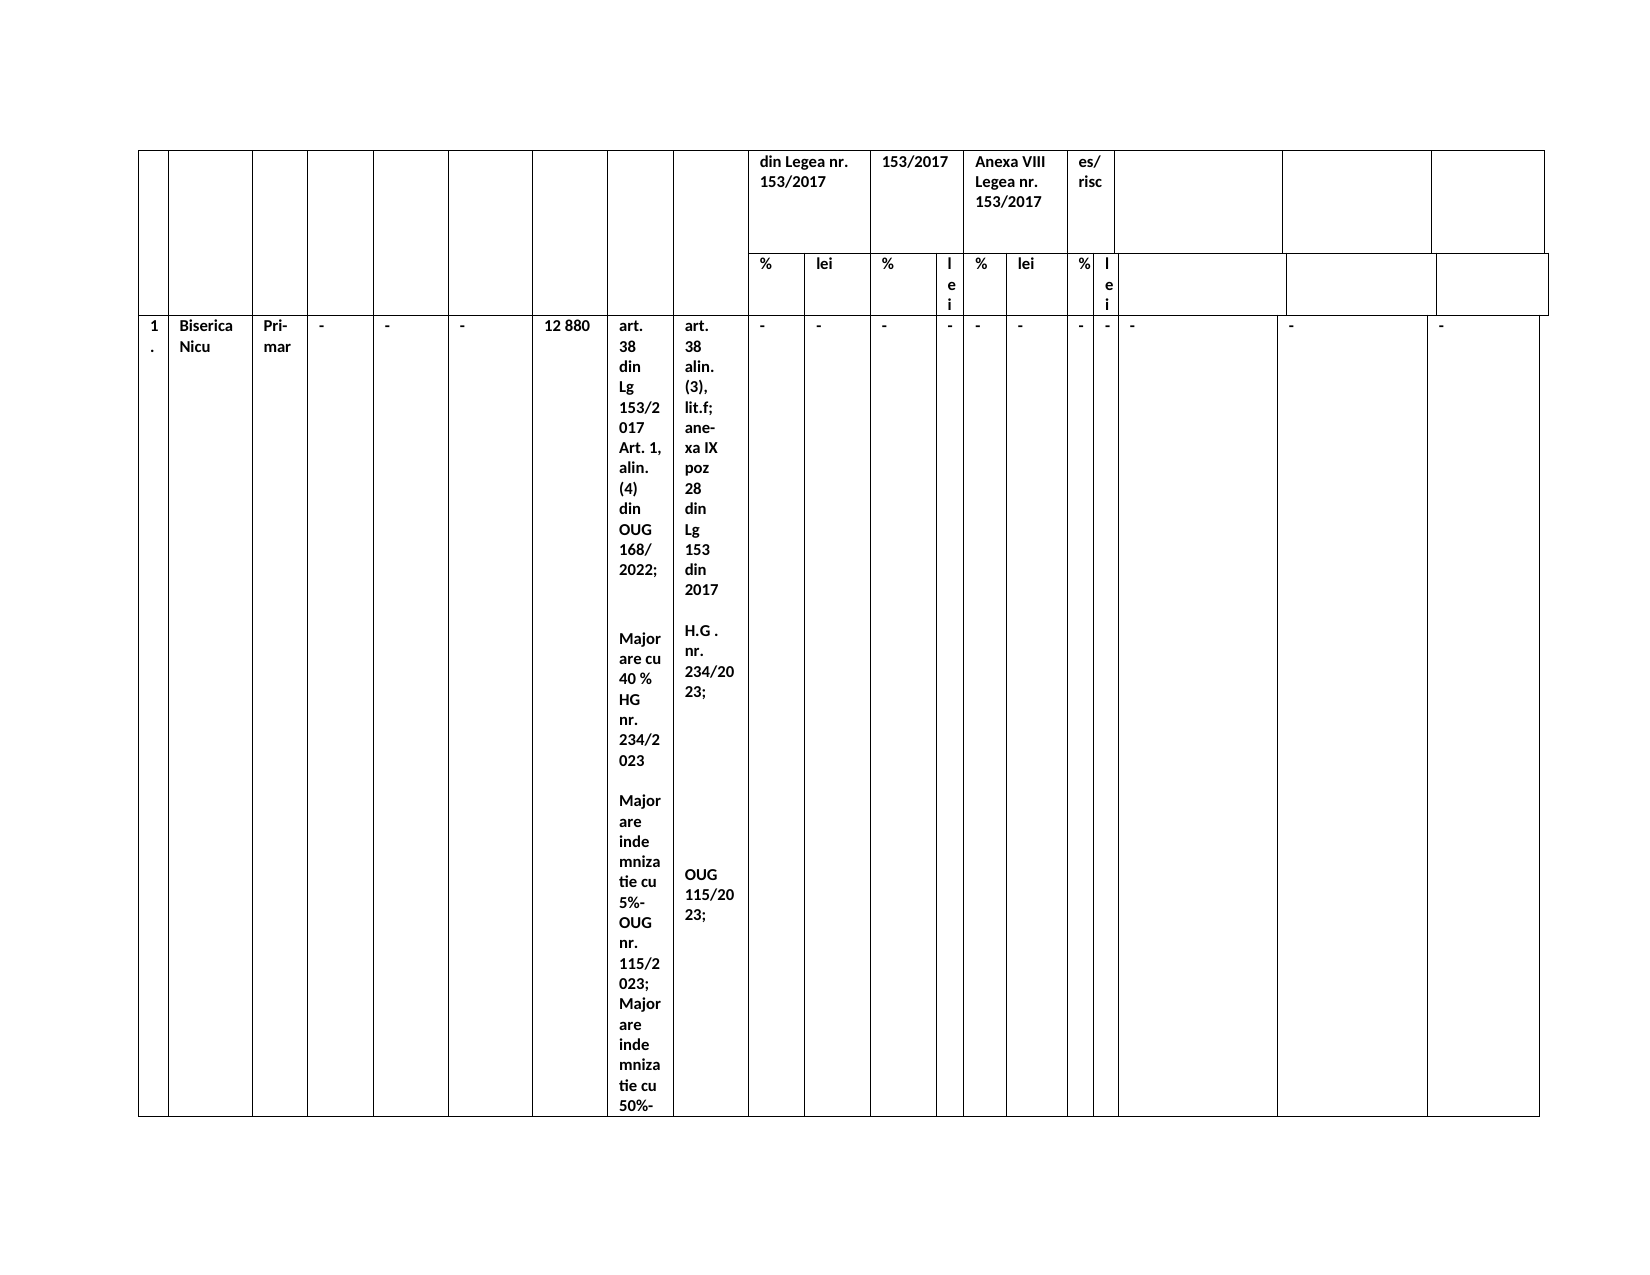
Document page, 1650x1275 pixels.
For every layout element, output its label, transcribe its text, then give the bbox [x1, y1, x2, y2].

table_cell - [871, 316, 936, 1116]
table_cell % [871, 254, 936, 314]
table_cell - [1278, 316, 1427, 1116]
table_cell - [805, 316, 870, 1116]
table_cell [1287, 254, 1436, 314]
table_cell [1437, 254, 1548, 314]
table_cell [1283, 151, 1431, 253]
table_cell - [1428, 316, 1539, 1116]
table_cell 12 880 [533, 316, 607, 1116]
table_cell Biserica Nicu [169, 316, 252, 1116]
table_cell - [964, 316, 1006, 1116]
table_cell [608, 316, 673, 1116]
table_cell lei [805, 254, 870, 314]
table_cell [1432, 151, 1544, 253]
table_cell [674, 316, 748, 1116]
table_cell 1. [139, 316, 168, 1116]
table_cell - [374, 316, 448, 1116]
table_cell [964, 151, 1067, 253]
table_cell Pri-mar [253, 316, 307, 1116]
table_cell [749, 151, 870, 253]
table_cell lei [937, 254, 963, 314]
table_cell Spor stres/risc [1068, 151, 1114, 253]
table_cell [1119, 254, 1286, 314]
table_cell - [1007, 316, 1067, 1116]
table_cell % [749, 254, 804, 314]
table_cell - [1068, 316, 1093, 1116]
table_cell % [1068, 254, 1093, 314]
table_cell - [1094, 316, 1118, 1116]
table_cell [871, 151, 963, 253]
table_cell [1115, 151, 1282, 253]
table_cell - [1119, 316, 1277, 1116]
table_cell - [749, 316, 804, 1116]
table_cell - [449, 316, 532, 1116]
table_cell lei [1007, 254, 1067, 314]
table_cell - [308, 316, 373, 1116]
table_cell % [964, 254, 1006, 314]
table_cell - [937, 316, 963, 1116]
table_cell lei [1094, 254, 1118, 314]
